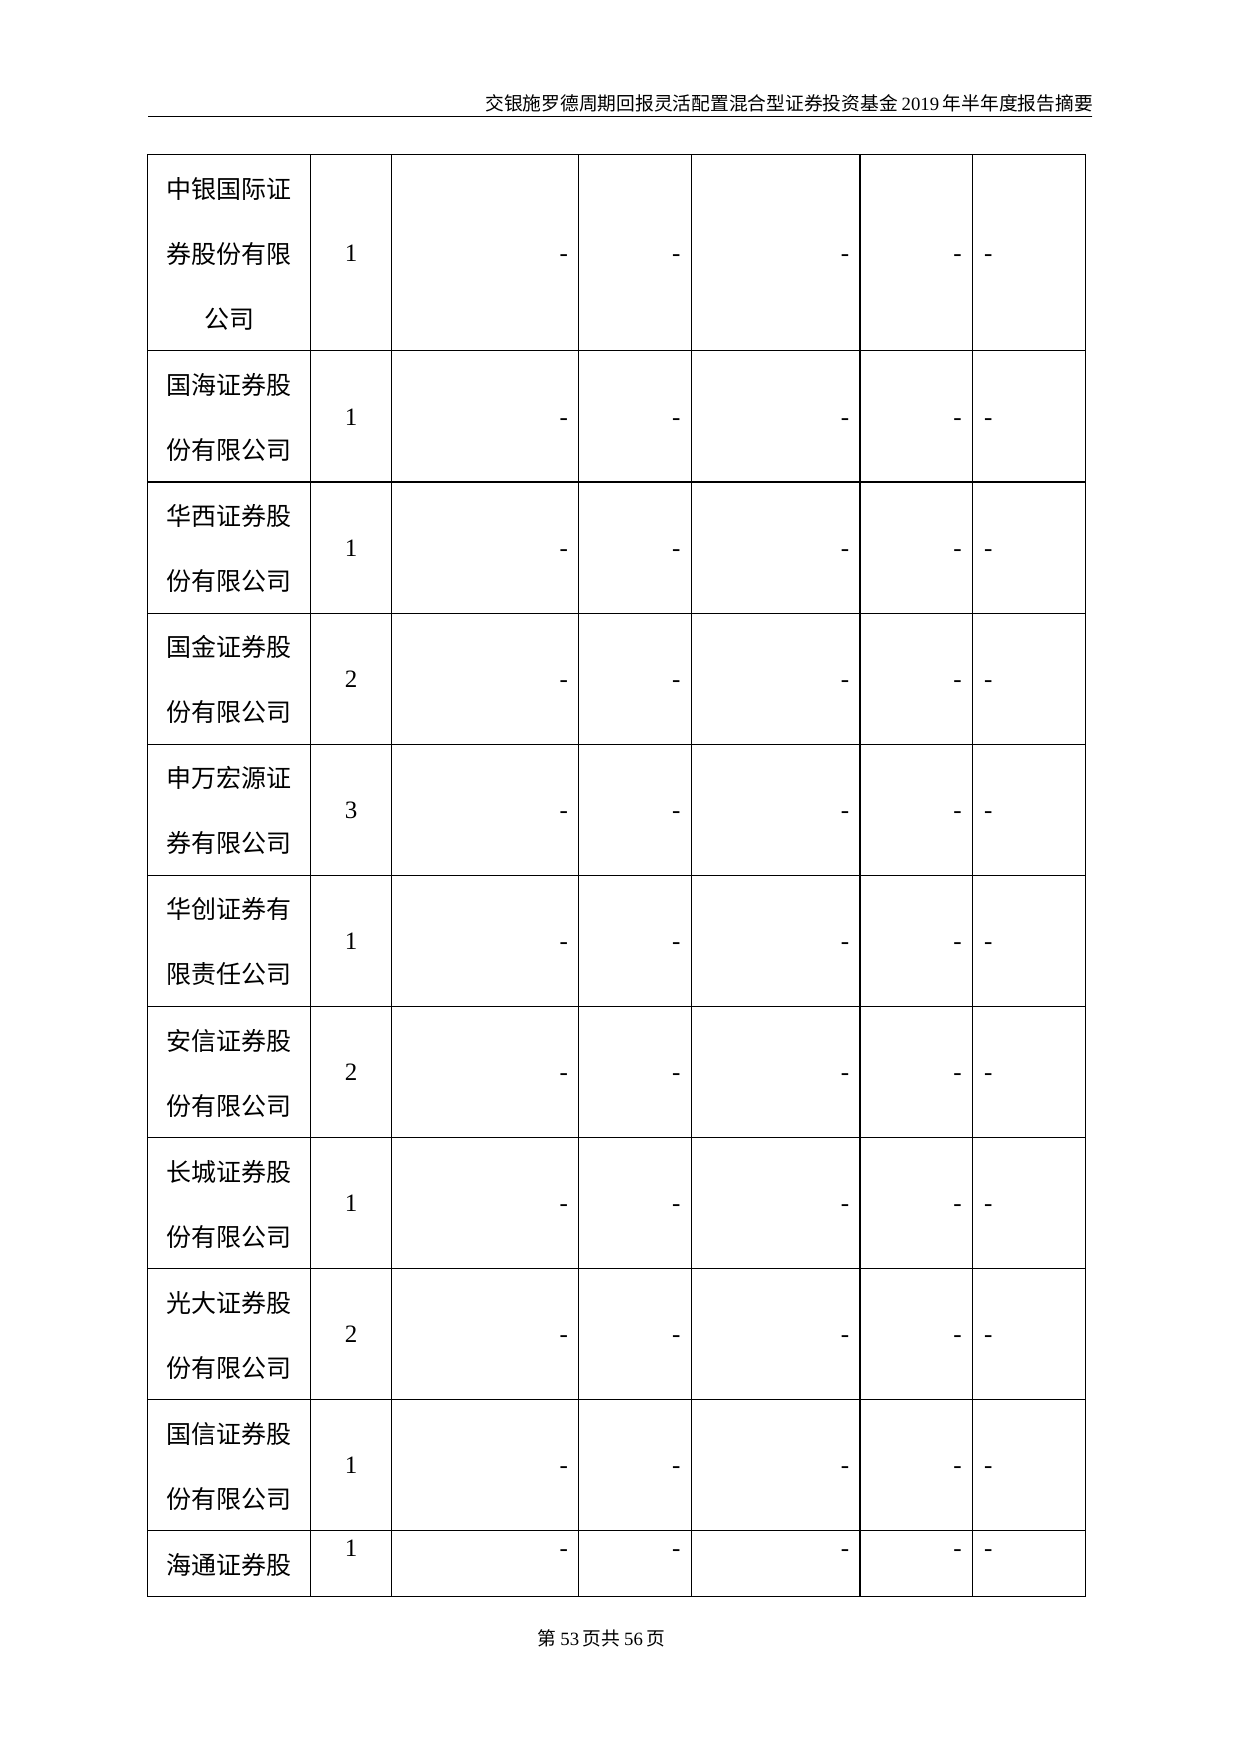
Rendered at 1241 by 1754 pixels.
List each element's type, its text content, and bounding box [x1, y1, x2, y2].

table_cell - [973, 1400, 1085, 1530]
table_cell - [392, 1269, 578, 1399]
table_cell 国金证券股份有限公司 [148, 614, 310, 743]
table_cell - [392, 483, 578, 612]
table_cell - [692, 1400, 859, 1530]
table_cell - [861, 483, 972, 612]
table_cell - [692, 1269, 859, 1399]
table_cell - [692, 614, 859, 743]
table_cell 安信证券股份有限公司 [148, 1007, 310, 1137]
table_cell - [861, 876, 972, 1006]
table_cell - [579, 483, 691, 612]
table_cell 1 [311, 351, 391, 481]
table_cell 国海证券股份有限公司 [148, 351, 310, 481]
table_cell - [392, 1007, 578, 1137]
table_cell - [579, 1138, 691, 1268]
table_cell - [973, 1007, 1085, 1137]
table_cell 1 [311, 155, 391, 350]
table_cell - [392, 745, 578, 874]
table_cell 1 [311, 876, 391, 1006]
table_cell - [973, 483, 1085, 612]
table_cell - [392, 351, 578, 481]
table_cell - [579, 876, 691, 1006]
table_cell 1 [311, 1138, 391, 1268]
table_cell - [579, 1007, 691, 1137]
table_cell - [973, 351, 1085, 481]
table_cell 国信证券股份有限公司 [148, 1400, 310, 1530]
table_cell - [692, 1007, 859, 1137]
table_cell 1 [311, 483, 391, 612]
table_cell - [861, 1531, 972, 1596]
table_cell - [973, 614, 1085, 743]
table_cell - [861, 614, 972, 743]
table_cell - [861, 745, 972, 874]
table_cell - [692, 876, 859, 1006]
table_cell 2 [311, 1007, 391, 1137]
table_cell 申万宏源证券有限公司 [148, 745, 310, 874]
table_cell - [861, 155, 972, 350]
table_cell 1 [311, 1400, 391, 1530]
table_cell - [579, 155, 691, 350]
table_cell - [973, 1269, 1085, 1399]
table_cell 华西证券股份有限公司 [148, 483, 310, 612]
table_cell - [692, 745, 859, 874]
table_cell - [861, 1138, 972, 1268]
table_cell - [692, 155, 859, 350]
table_cell - [579, 1400, 691, 1530]
table_cell - [392, 876, 578, 1006]
table_cell - [692, 483, 859, 612]
table_cell 长城证券股份有限公司 [148, 1138, 310, 1268]
table_cell - [579, 1531, 691, 1596]
table_cell - [692, 351, 859, 481]
table_cell - [973, 876, 1085, 1006]
table_cell - [973, 1531, 1085, 1596]
table_cell - [861, 1007, 972, 1137]
table_cell 3 [311, 745, 391, 874]
table_cell - [692, 1138, 859, 1268]
table_cell 光大证券股份有限公司 [148, 1269, 310, 1399]
table_cell - [861, 351, 972, 481]
table_cell - [392, 1138, 578, 1268]
table_cell - [973, 745, 1085, 874]
table_cell - [392, 1400, 578, 1530]
table_cell - [392, 614, 578, 743]
table_cell - [973, 155, 1085, 350]
table_cell 2 [311, 1269, 391, 1399]
table_cell - [861, 1269, 972, 1399]
table_cell 华创证券有限责任公司 [148, 876, 310, 1006]
table_cell - [692, 1531, 859, 1596]
table_cell - [392, 155, 578, 350]
table_cell - [579, 614, 691, 743]
table_cell - [973, 1138, 1085, 1268]
table_cell 中银国际证券股份有限公司 [148, 155, 310, 350]
table_cell - [579, 351, 691, 481]
table_cell - [579, 745, 691, 874]
table_cell - [392, 1531, 578, 1596]
table_cell 海通证券股份有限公司 [148, 1531, 310, 1596]
table_cell 2 [311, 614, 391, 743]
table_cell 1 [311, 1531, 391, 1596]
table_cell - [579, 1269, 691, 1399]
table_cell - [861, 1400, 972, 1530]
